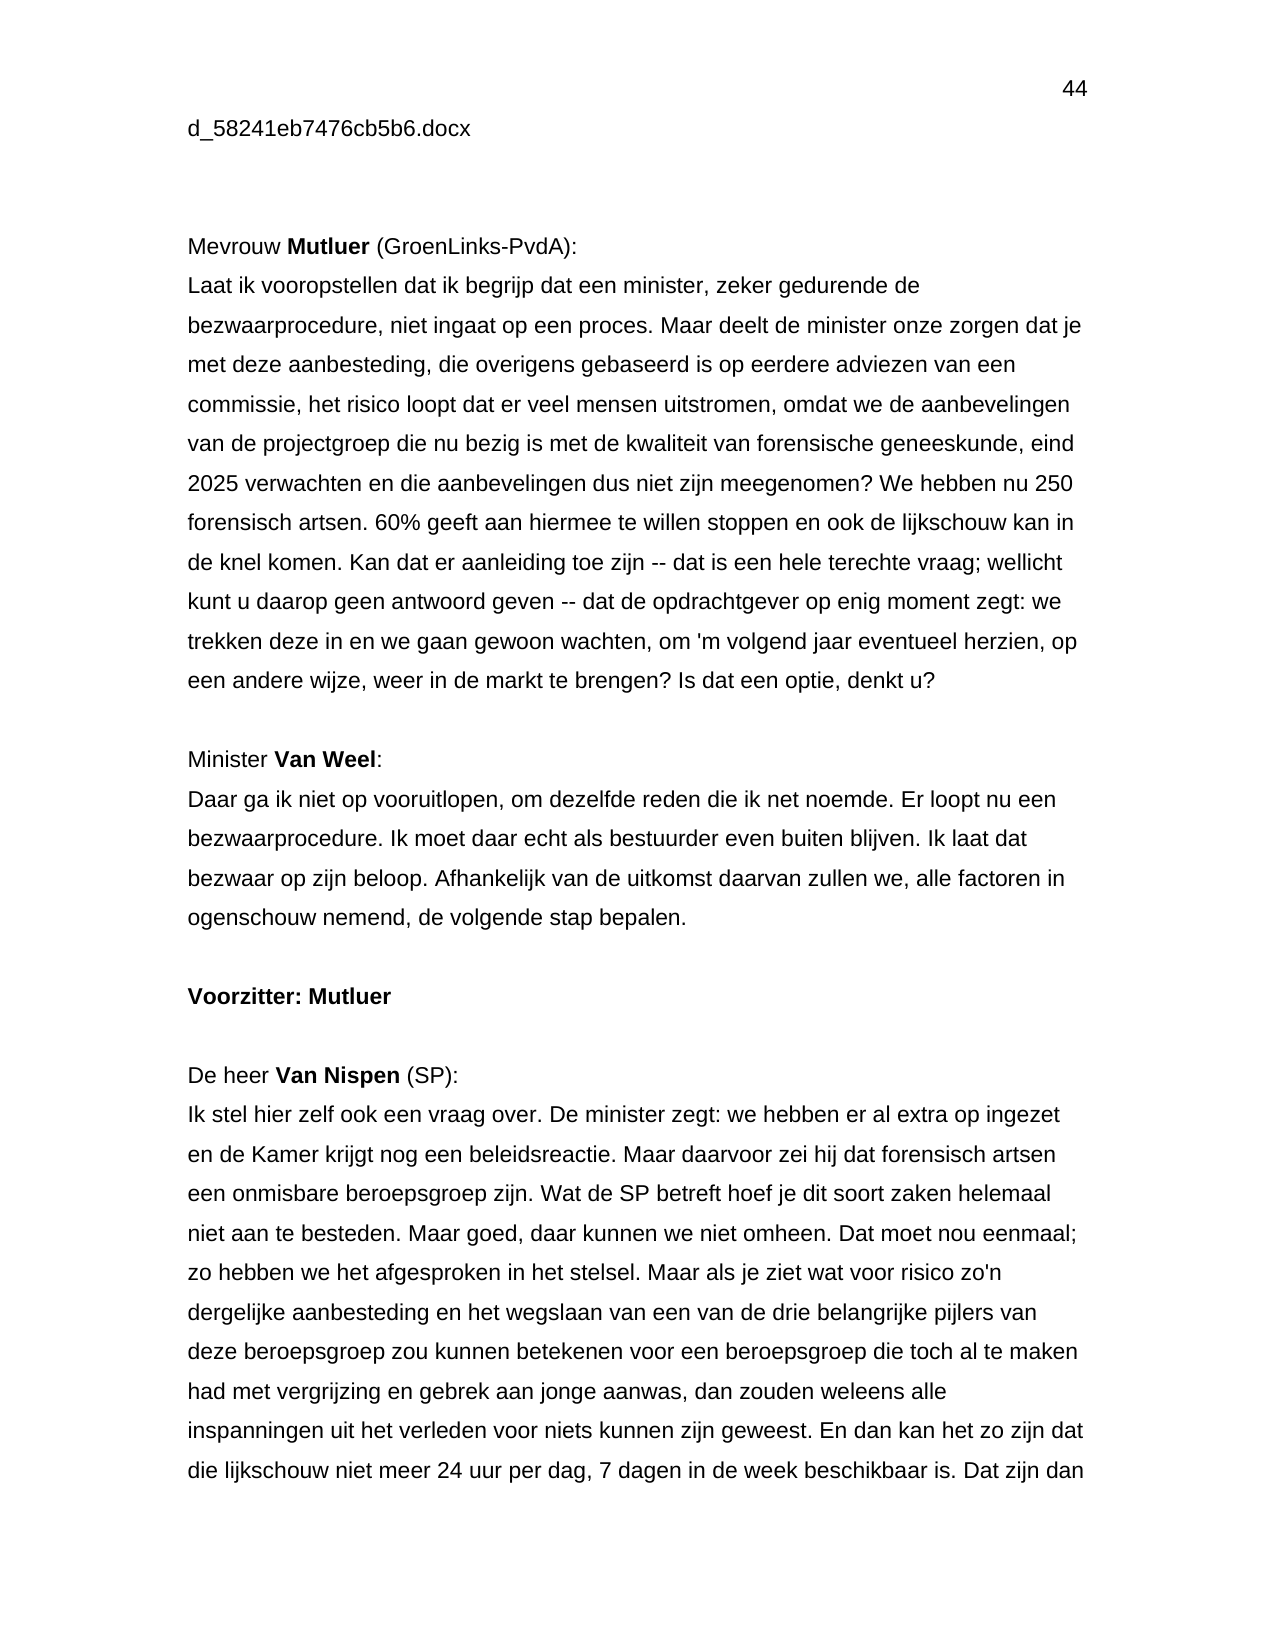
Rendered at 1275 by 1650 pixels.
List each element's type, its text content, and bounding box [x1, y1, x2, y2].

text Daar ga ik niet op vooruitlopen, om dezelfde reden die ik net noemde. Er loopt nu een bezwaarprocedure. Ik moet daar echt als bestuurder even buiten blijven. Ik laat dat bezwaar op zijn beloop. Afhankelijk van de uitkomst daarvan zullen we, alle factoren in ogenschouw nemend, de volgende stap bepalen. [187, 786, 1087, 930]
text Minister Van Weel: [187, 746, 1087, 772]
text Voorzitter: Mutluer [187, 983, 1087, 1009]
text Laat ik vooropstellen dat ik begrijp dat een minister, zeker gedurende de bezwaarprocedure, niet ingaat op een proces. Maar deelt de minister onze zorgen dat je met deze aanbesteding, die overigens gebaseerd is op eerdere adviezen van een commissie, het risico loopt dat er veel mensen uitstromen, omdat we de aanbevelingen van de projectgroep die nu bezig is met de kwaliteit van forensische geneeskunde, eind 2025 verwachten en die aanbevelingen dus niet zijn meegenomen? We hebben nu 250 forensisch artsen. 60% geeft aan hiermee te willen stoppen en ook de lijkschouw kan in de knel komen. Kan dat er aanleiding toe zijn -- dat is een hele terechte vraag; wellicht kunt u daarop geen antwoord geven -- dat de opdrachtgever op enig moment zegt: we trekken deze in en we gaan gewoon wachten, om 'm volgend jaar eventueel herzien, op een andere wijze, weer in de markt te brengen? Is dat een optie, denkt u? [187, 272, 1087, 693]
text Mevrouw Mutluer (GroenLinks-PvdA): [187, 233, 1087, 259]
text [187, 1101, 1087, 1483]
text De heer Van Nispen (SP): [187, 1062, 1087, 1088]
